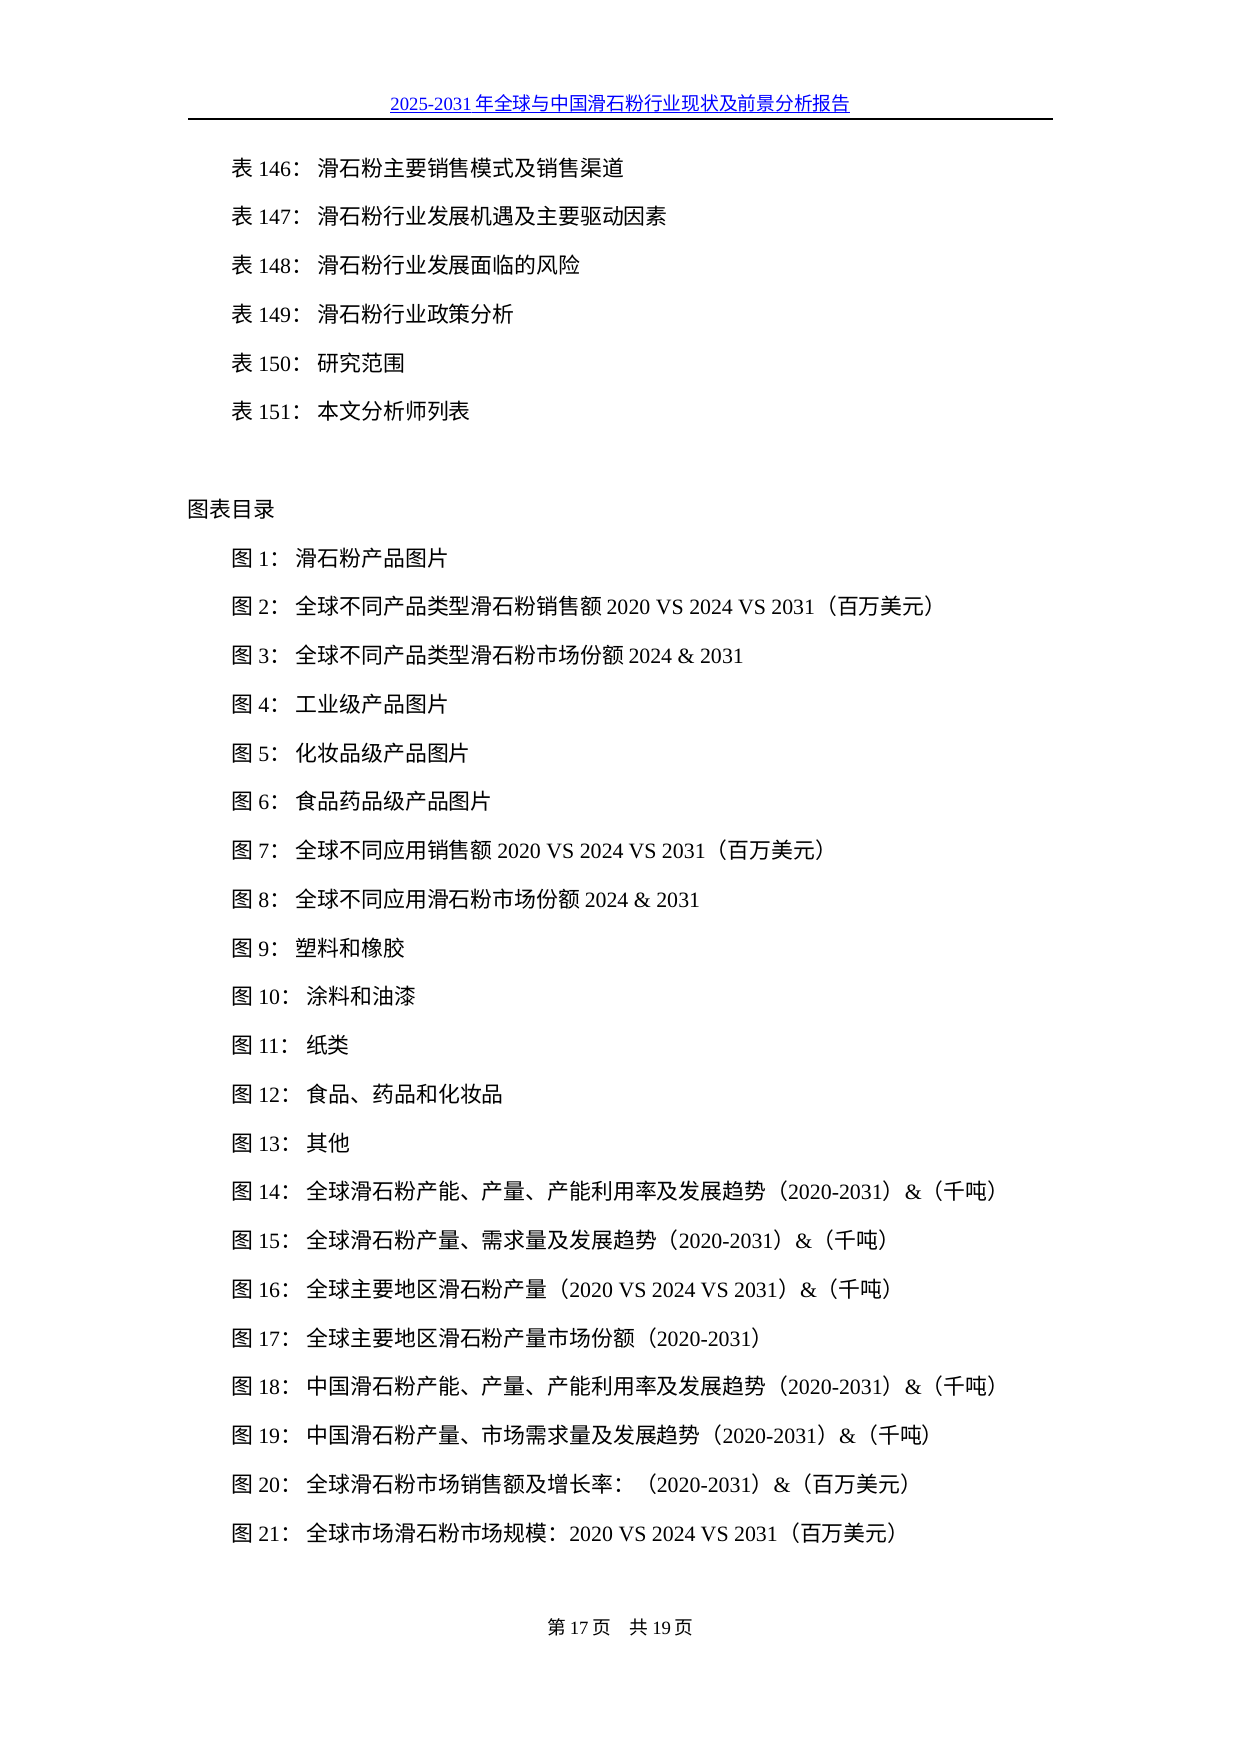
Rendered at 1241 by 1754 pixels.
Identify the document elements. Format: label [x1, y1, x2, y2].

text [187, 150, 1053, 1548]
